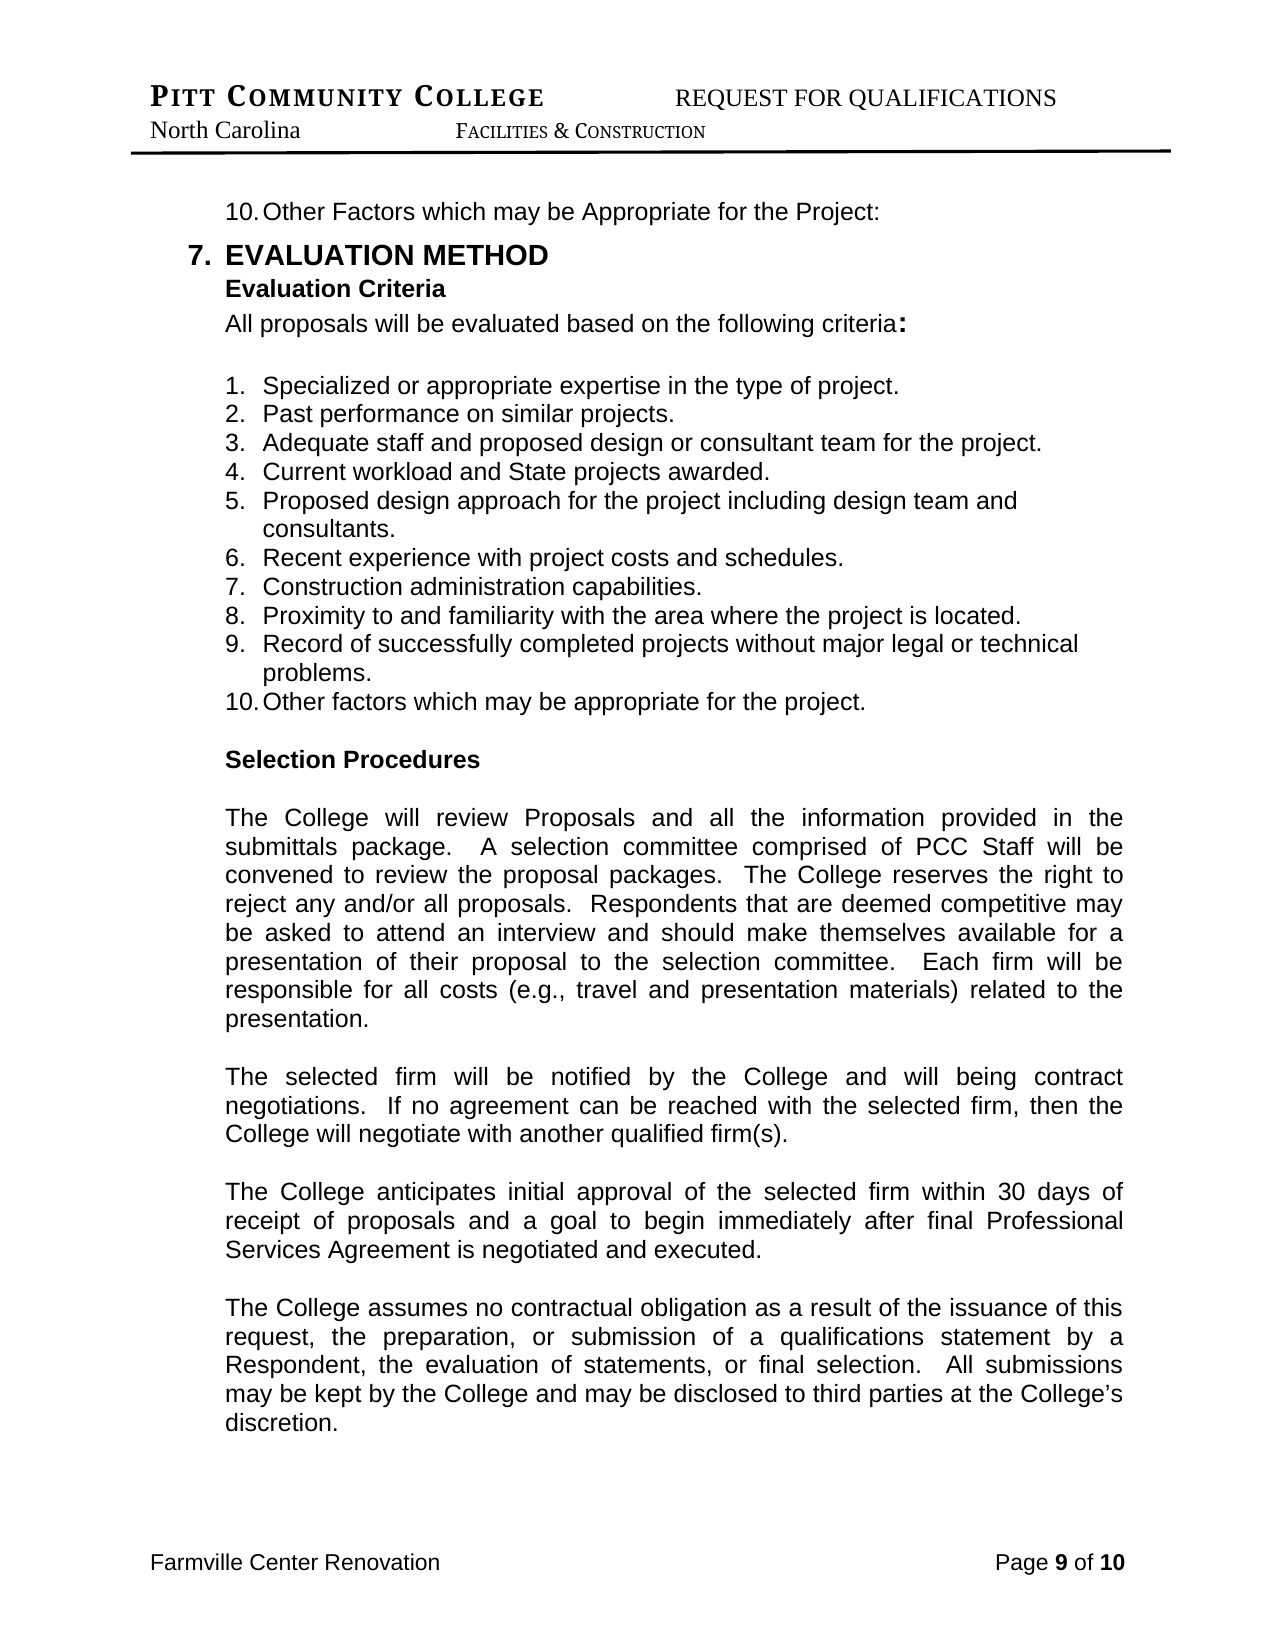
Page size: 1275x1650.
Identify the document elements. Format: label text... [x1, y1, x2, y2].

list Construction administration capabilities. [225, 572, 1125, 601]
list Other factors which may be appropriate for the project. [225, 687, 1125, 716]
list Past performance on similar projects. [225, 399, 1125, 428]
text Selection Procedures [150, 745, 1125, 773]
text The College assumes no contractual obligation as a result of the issuance of this request, the preparation, or submission of a qualifications statement by a Respondent, the evaluation of statements, or final selection. All submissions may be kept by the College and may be disclosed to third parties at the College’s discretion. [225, 1293, 1125, 1436]
list Adequate staff and proposed design or consultant team for the project. [225, 428, 1125, 457]
list Proximity to and familiarity with the area where the project is located. [225, 601, 1125, 629]
text The College will review Proposals and all the information provided in the submittals package. A selection committee comprised of PCC Staff will be convened to review the proposal packages. The College reserves the right to reject any and/or all proposals. Respondents that are deemed competitive may be asked to attend an interview and should make themselves available for a presentation of their proposal to the selection committee. Each firm will be responsible for all costs (e.g., travel and presentation materials) related to the presentation. [225, 803, 1125, 1033]
list Record of successfully completed projects without major legal or technical problems. [225, 629, 1125, 687]
text The College anticipates initial approval of the selected firm within 30 days of receipt of proposals and a goal to begin immediately after final Professional Services Agreement is negotiated and executed. [225, 1177, 1125, 1263]
list Recent experience with project costs and schedules. [225, 543, 1125, 572]
list All proposals will be evaluated based on the following criteria: [225, 305, 1125, 339]
text Other Factors which may be Appropriate for the Project: [225, 197, 1125, 226]
list Proposed design approach for the project including design team and consultants. [225, 486, 1125, 543]
text The selected firm will be notified by the College and will being contract negotiations. If no agreement can be reached with the selected firm, then the College will negotiate with another qualified firm(s). [225, 1062, 1125, 1148]
list Specialized or appropriate expertise in the type of project. [225, 371, 1125, 399]
list Evaluation Criteria [225, 274, 1125, 303]
list EVALUATION METHOD [187, 238, 1125, 272]
list Current workload and State projects awarded. [225, 457, 1125, 486]
